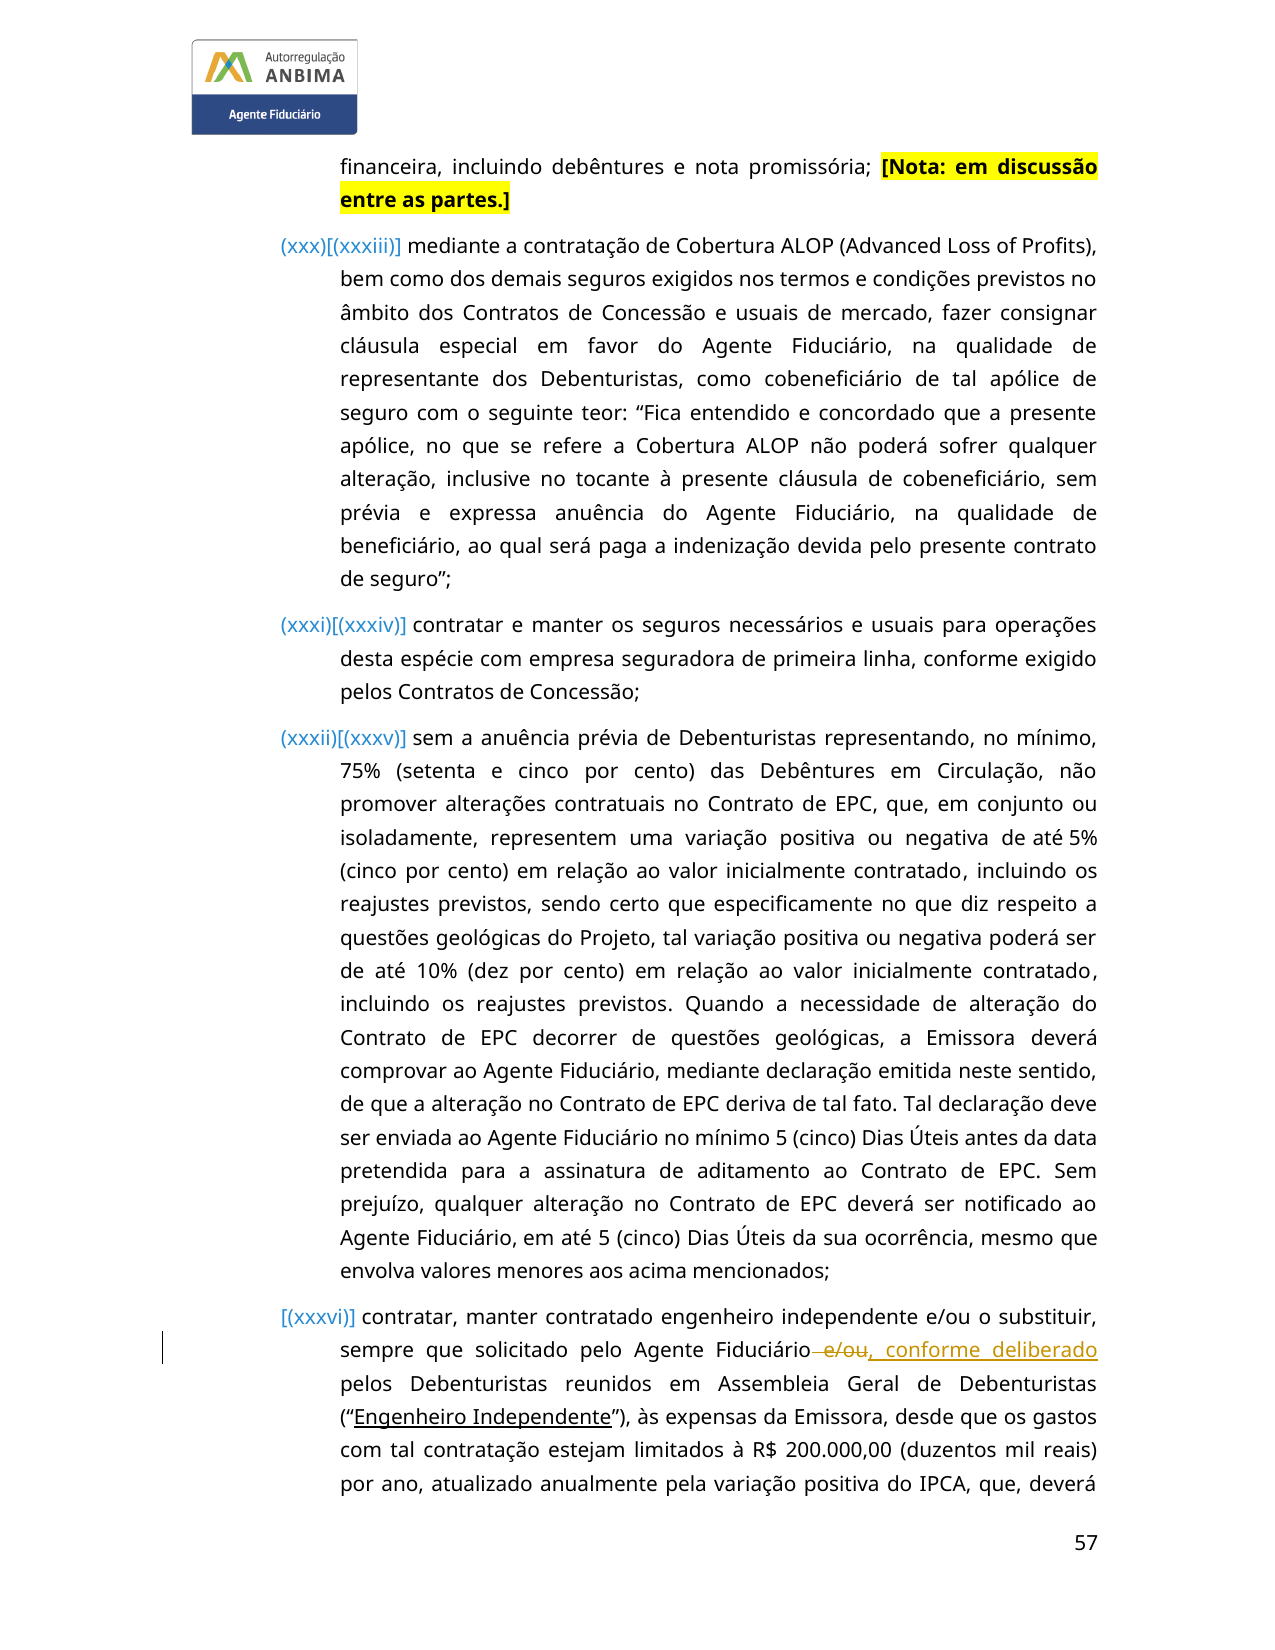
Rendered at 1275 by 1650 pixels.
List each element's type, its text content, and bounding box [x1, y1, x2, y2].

text contratar e manter os seguros necessários e usuais para operações desta espécie com empresa seguradora de primeira linha, conforme exigido pelos Contratos de Concessão; [281, 606, 1098, 706]
text mediante a contratação de Cobertura ALOP (Advanced Loss of Profits), bem como dos demais seguros exigidos nos termos e condições previstos no âmbito dos Contratos de Concessão e usuais de mercado, fazer consignar cláusula especial em favor do Agente Fiduciário, na qualidade de representante dos Debenturistas, como cobeneficiário de tal apólice de seguro com o seguinte teor: “Fica entendido e concordado que a presente apólice, no que se refere a Cobertura ALOP não poderá sofrer qualquer alteração, inclusive no tocante à presente cláusula de cobeneficiário, sem prévia e expressa anuência do Agente Fiduciário, na qualidade de beneficiário, ao qual será paga a indenização devida pelo presente contrato de seguro”; [281, 227, 1098, 593]
text sem a anuência prévia de Debenturistas representando, no mínimo, 75% (setenta e cinco por cento) das Debêntures em Circulação, não promover alterações contratuais no Contrato de EPC, que, em conjunto ou isoladamente, representem uma variação positiva ou negativa de até 5% (cinco por cento) em relação ao valor inicialmente contratado, incluindo os reajustes previstos, sendo certo que especificamente no que diz respeito a questões geológicas do Projeto, tal variação positiva ou negativa poderá ser de até 10% (dez por cento) em relação ao valor inicialmente contratado, incluindo os reajustes previstos. Quando a necessidade de alteração do Contrato de EPC decorrer de questões geológicas, a Emissora deverá comprovar ao Agente Fiduciário, mediante declaração emitida neste sentido, de que a alteração no Contrato de EPC deriva de tal fato. Tal declaração deve ser enviada ao Agente Fiduciário no mínimo 5 (cinco) Dias Úteis antes da data pretendida para a assinatura de aditamento ao Contrato de EPC. Sem prejuízo, qualquer alteração no Contrato de EPC deverá ser notificado ao Agente Fiduciário, em até 5 (cinco) Dias Úteis da sua ocorrência, mesmo que envolva valores menores aos acima mencionados; [281, 718, 1098, 1285]
picture [191, 39, 358, 135]
